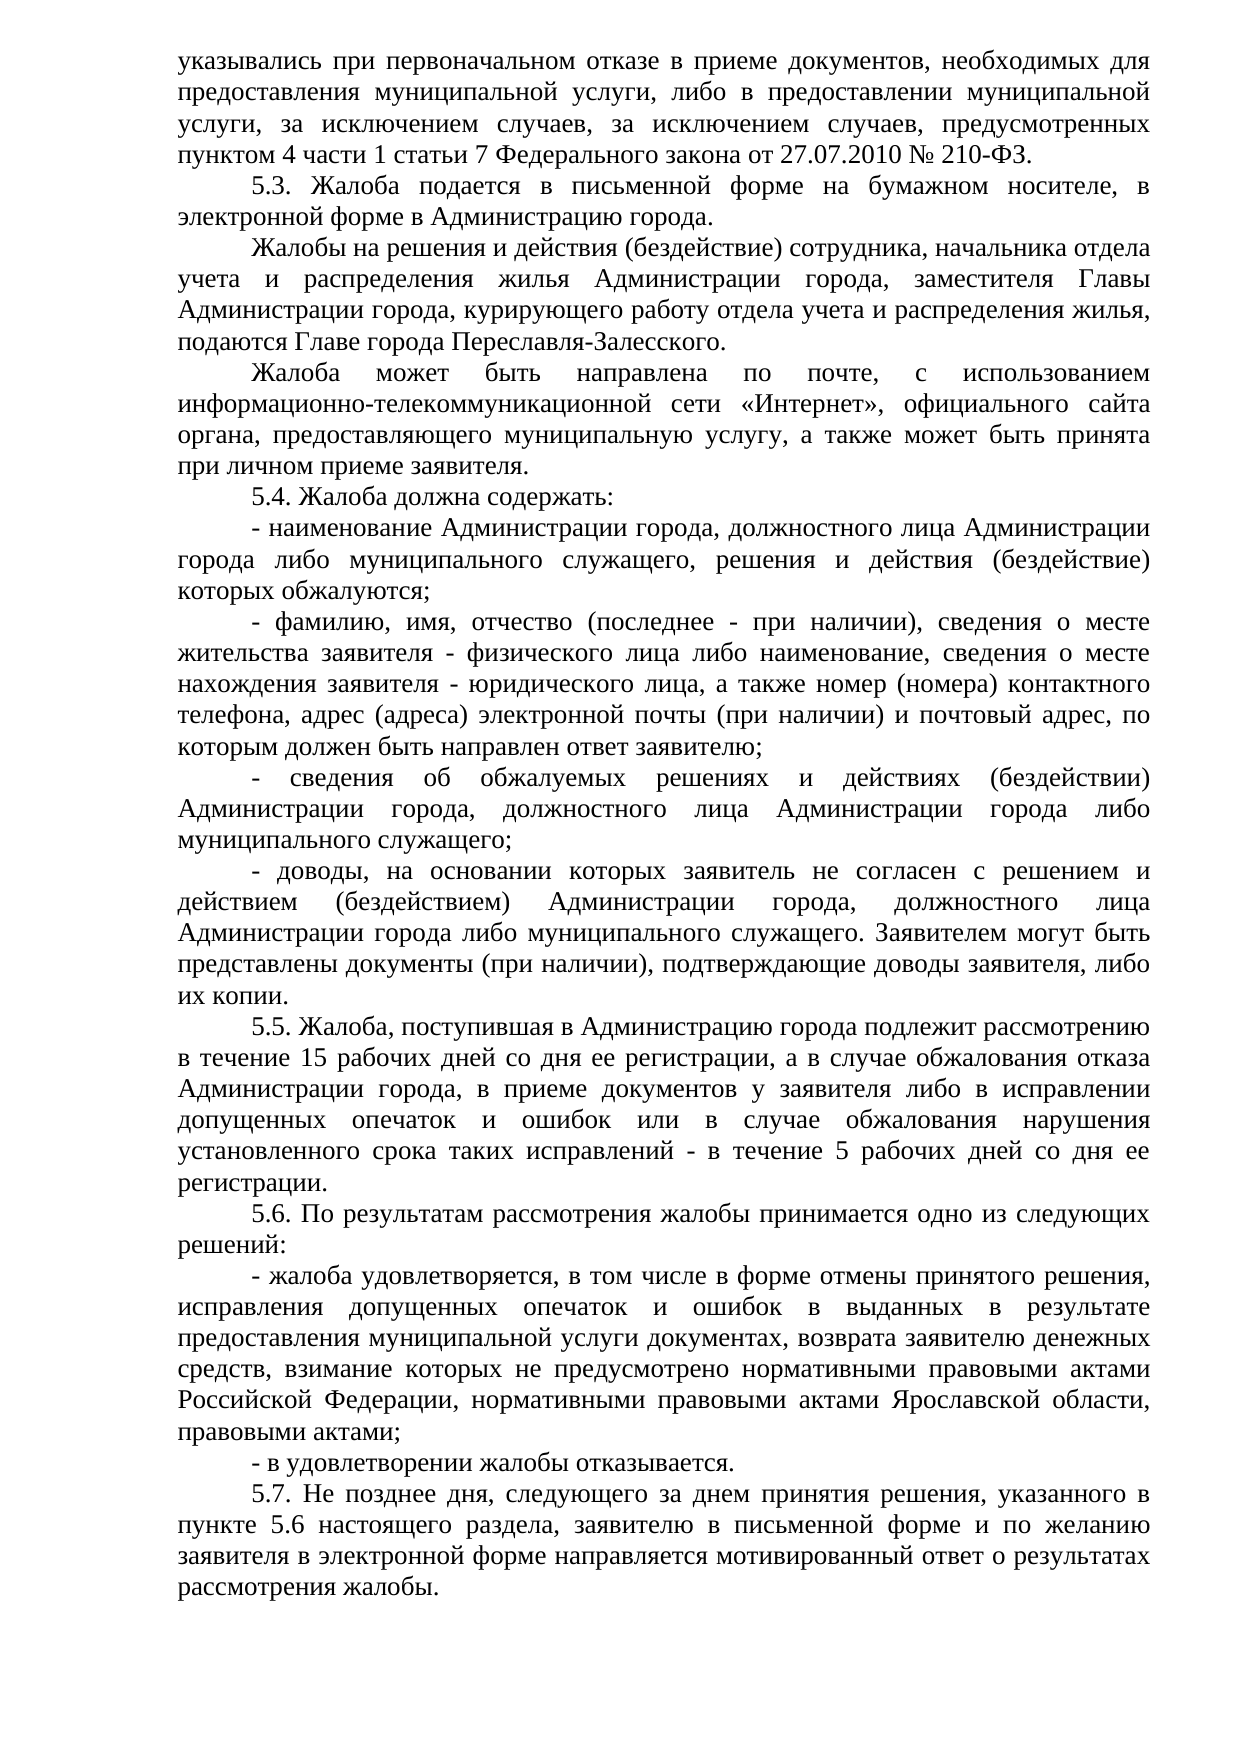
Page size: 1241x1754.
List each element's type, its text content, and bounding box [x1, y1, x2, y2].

text 5.7. Не позднее дня, следующего за днем принятия решения, указанного в пункте 5.6 настоящего раздела, заявителю в письменной форме и по желанию заявителя в электронной форме направляется мотивированный ответ о результатах рассмотрения жалобы. [177, 1477, 1152, 1602]
text 5.4. Жалоба должна содержать: [177, 480, 1152, 512]
text - фамилию, имя, отчество (последнее - при наличии), сведения о месте жительства заявителя - физического лица либо наименование, сведения о месте нахождения заявителя - юридического лица, а также номер (номера) контактного телефона, адрес (адреса) электронной почты (при наличии) и почтовый адрес, по которым должен быть направлен ответ заявителю; [177, 605, 1152, 761]
text - в удовлетворении жалобы отказывается. [177, 1446, 1152, 1477]
text Жалобы на решения и действия (бездействие) сотрудника, начальника отдела учета и распределения жилья Администрации города, заместителя Главы Администрации города, курирующего работу отдела учета и распределения жилья, подаются Главе города Переславля-Залесского. [177, 231, 1152, 356]
text - жалоба удовлетворяется, в том числе в форме отмены принятого решения, исправления допущенных опечаток и ошибок в выданных в результате предоставления муниципальной услуги документах, возврата заявителю денежных средств, взимание которых не предусмотрено нормативными правовыми актами Российской Федерации, нормативными правовыми актами Ярославской области, правовыми актами; [177, 1259, 1152, 1446]
text - доводы, на основании которых заявитель не согласен с решением и действием (бездействием) Администрации города, должностного лица Администрации города либо муниципального служащего. Заявителем могут быть представлены документы (при наличии), подтверждающие доводы заявителя, либо их копии. [177, 854, 1152, 1010]
text 5.5. Жалоба, поступившая в Администрацию города подлежит рассмотрению в течение 15 рабочих дней со дня ее регистрации, а в случае обжалования отказа Администрации города, в приеме документов у заявителя либо в исправлении допущенных опечаток и ошибок или в случае обжалования нарушения установленного срока таких исправлений - в течение 5 рабочих дней со дня ее регистрации. [177, 1010, 1152, 1197]
text 5.3. Жалоба подается в письменной форме на бумажном носителе, в электронной форме в Администрацию города. [177, 169, 1152, 231]
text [177, 44, 1152, 169]
text - наименование Администрации города, должностного лица Администрации города либо муниципального служащего, решения и действия (бездействие) которых обжалуются; [177, 512, 1152, 605]
text Жалоба может быть направлена по почте, с использованием информационно-телекоммуникационной сети «Интернет», официального сайта органа, предоставляющего муниципальную услугу, а также может быть принята при личном приеме заявителя. [177, 356, 1152, 480]
text 5.6. По результатам рассмотрения жалобы принимается одно из следующих решений: [177, 1197, 1152, 1259]
text - сведения об обжалуемых решениях и действиях (бездействии) Администрации города, должностного лица Администрации города либо муниципального служащего; [177, 761, 1152, 854]
